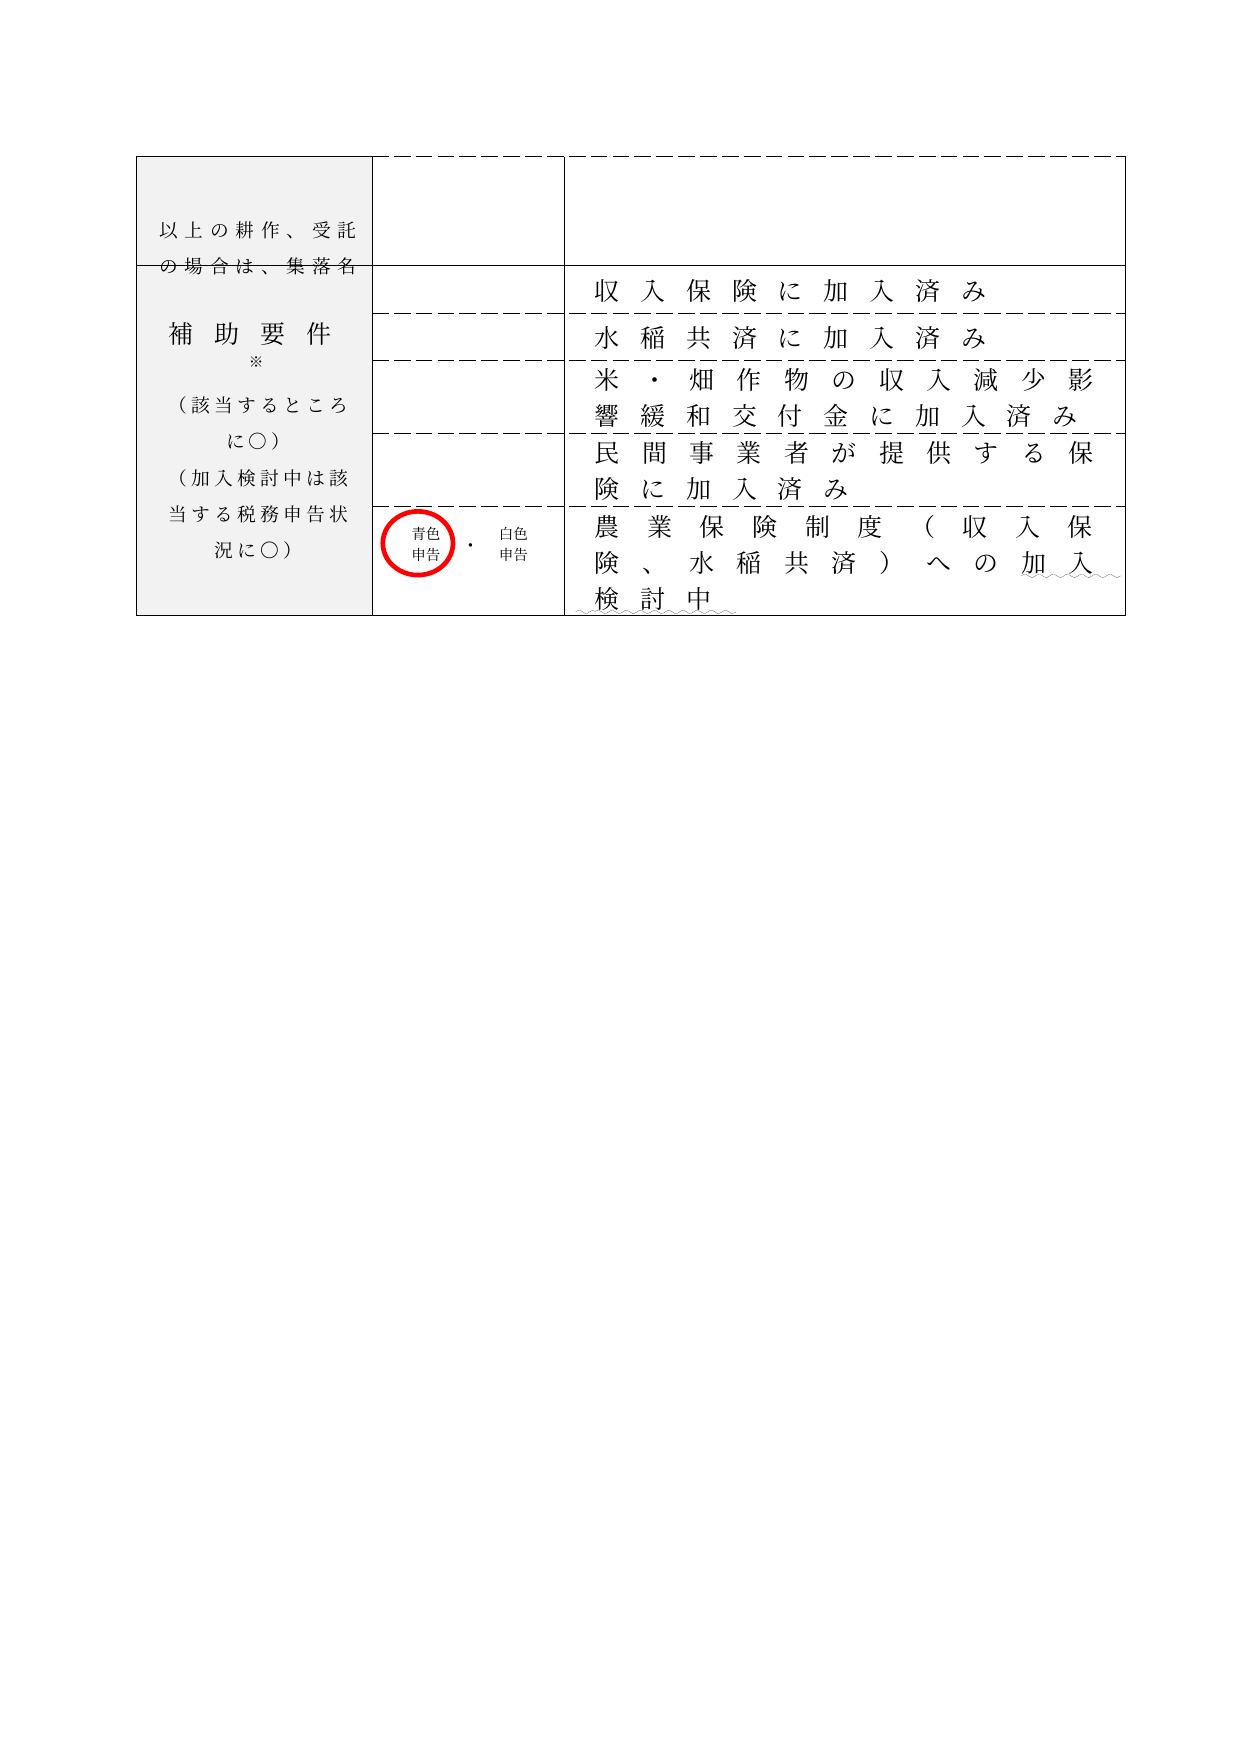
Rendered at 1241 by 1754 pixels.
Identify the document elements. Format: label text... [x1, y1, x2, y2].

table_cell [373, 433, 564, 506]
table_cell [373, 313, 564, 360]
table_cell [564, 156, 1125, 265]
table_cell 水稲共済に加入済み [565, 313, 1125, 360]
table_cell 収入保険に加入済み [565, 266, 1125, 313]
table_cell [373, 156, 564, 265]
table_cell 民間事業者が提供する保険に加入済み [565, 433, 1125, 506]
table_cell [373, 506, 564, 615]
table_cell 農業保険制度（収入保険、水稲共済）への加入検討中 [565, 506, 1125, 615]
table_cell [373, 360, 564, 433]
table_cell 補助要件※ （該当するところに○） （加入検討中は該当する税務申告状況に〇） [137, 266, 372, 615]
table_cell 米・畑作物の収入減少影響緩和交付金に加入済み [565, 360, 1125, 433]
table_cell [373, 266, 564, 313]
